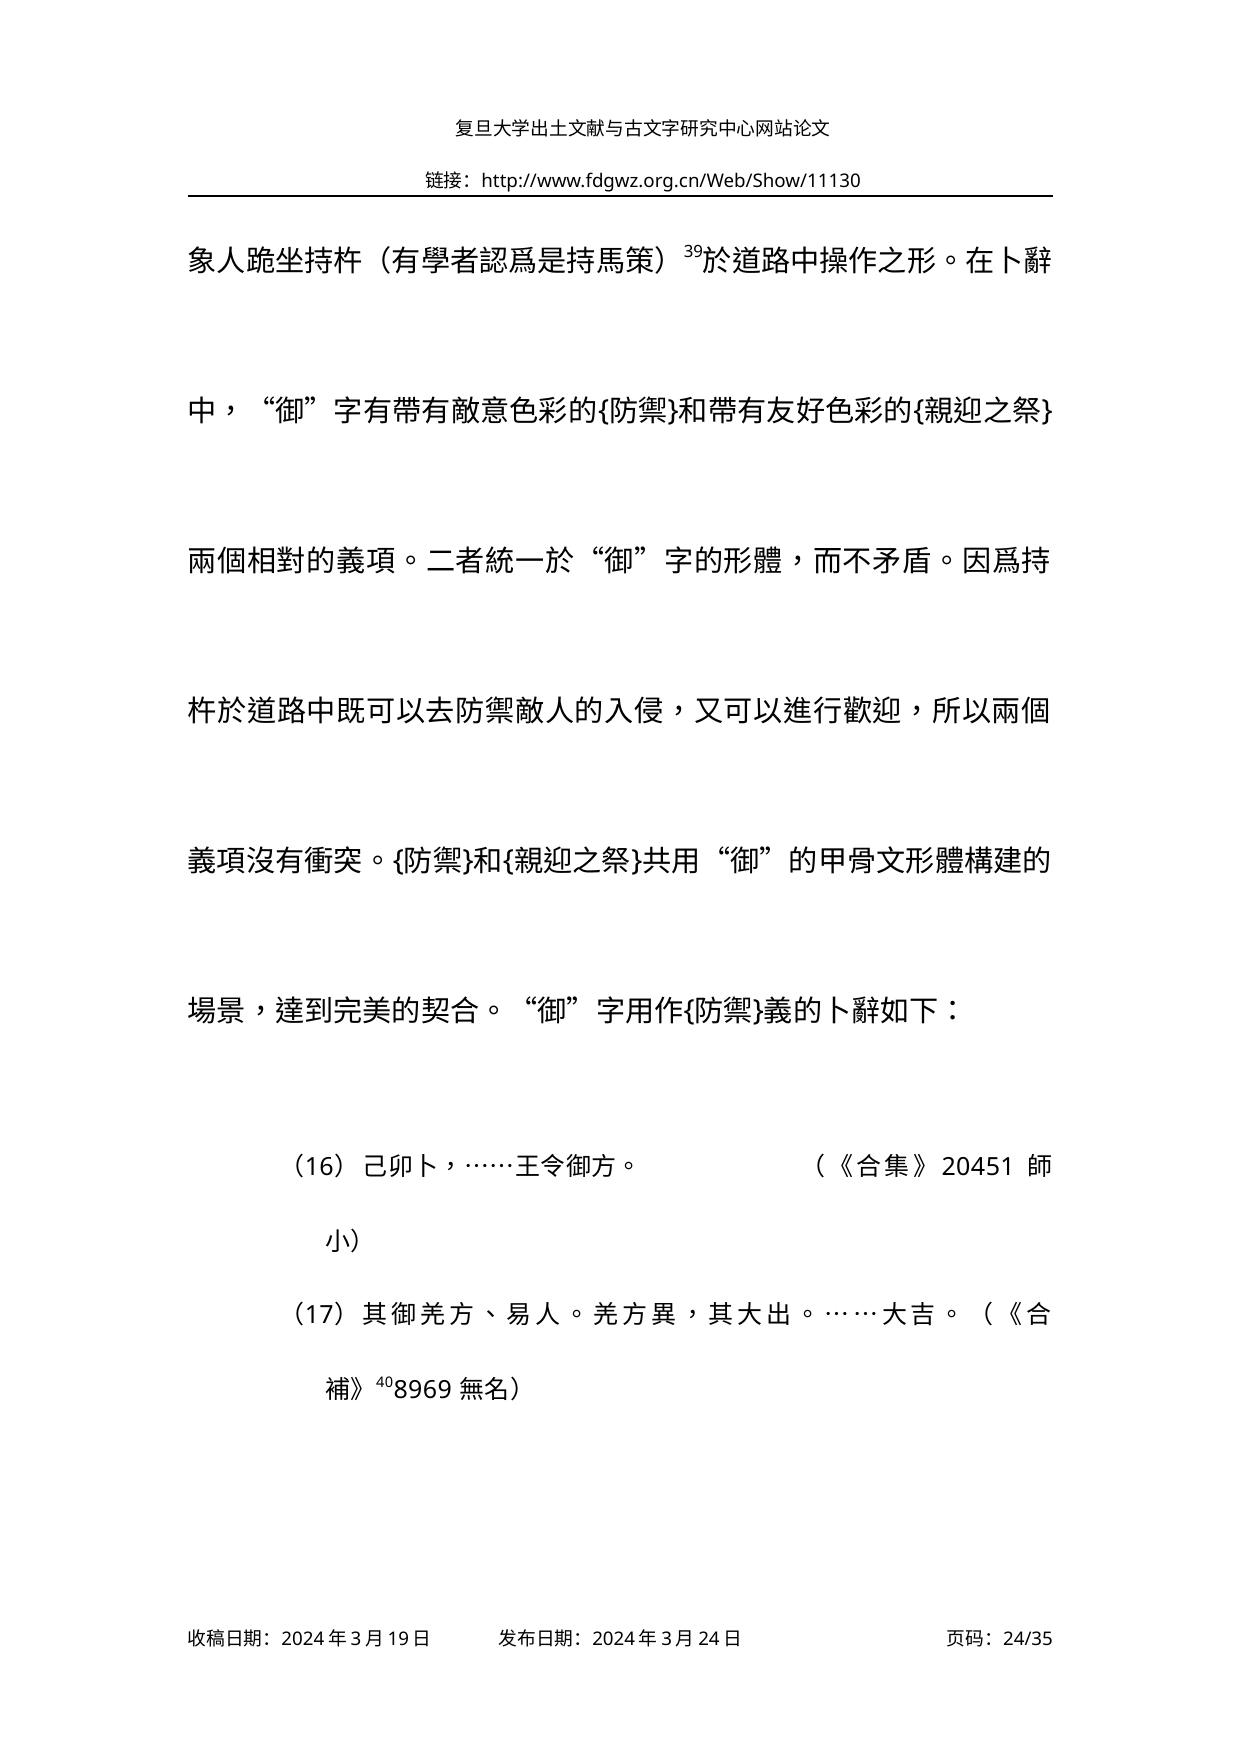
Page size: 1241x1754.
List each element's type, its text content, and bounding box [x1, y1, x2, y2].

list 己卯卜，……王令御方。 （《合集》20451 師小） [279, 1145, 1053, 1258]
list 其御羌方、易人。羌方異，其大出。……大吉。（《合補》8969 無名） [279, 1294, 1053, 1407]
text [187, 222, 1053, 1047]
